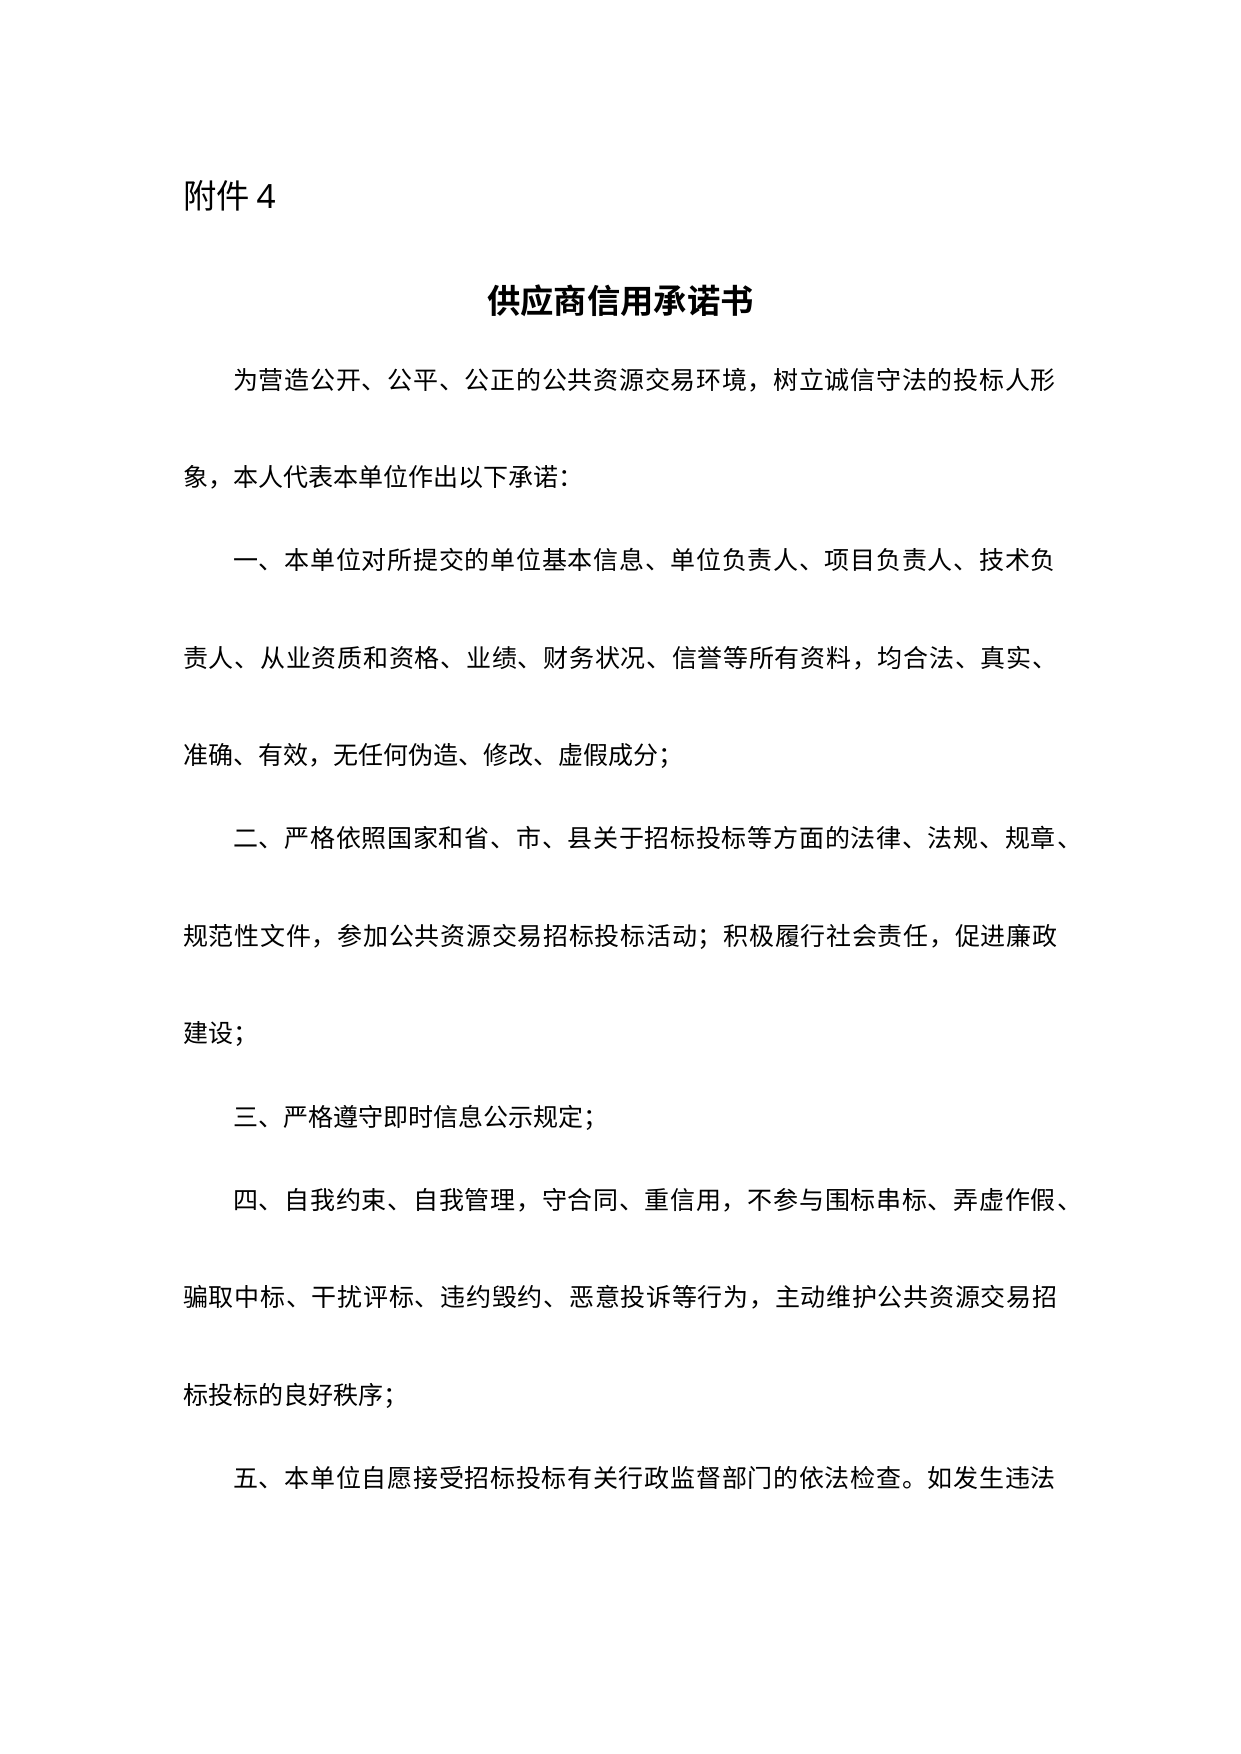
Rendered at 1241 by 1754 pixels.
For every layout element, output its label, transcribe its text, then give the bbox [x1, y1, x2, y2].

text 供应商信用承诺书 [183, 266, 1057, 331]
text 二、严格依照国家和省、市、县关于招标投标等方面的法律、法规、规章、规范性文件，参加公共资源交易招标投标活动；积极履行社会责任，促进廉政建设； [183, 804, 1057, 1064]
text 四、自我约束、自我管理，守合同、重信用，不参与围标串标、弄虚作假、骗取中标、干扰评标、违约毁约、恶意投诉等行为，主动维护公共资源交易招标投标的良好秩序； [183, 1166, 1057, 1426]
text 三、严格遵守即时信息公示规定； [183, 1083, 1057, 1148]
text 为营造公开、公平、公正的公共资源交易环境，树立诚信守法的投标人形象，本人代表本单位作出以下承诺： [183, 346, 1057, 508]
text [183, 1444, 1057, 1509]
text 一、本单位对所提交的单位基本信息、单位负责人、项目负责人、技术负责人、从业资质和资格、业绩、财务状况、信誉等所有资料，均合法、真实、准确、有效，无任何伪造、修改、虚假成分； [183, 526, 1057, 786]
text 附件4 [183, 162, 1057, 227]
